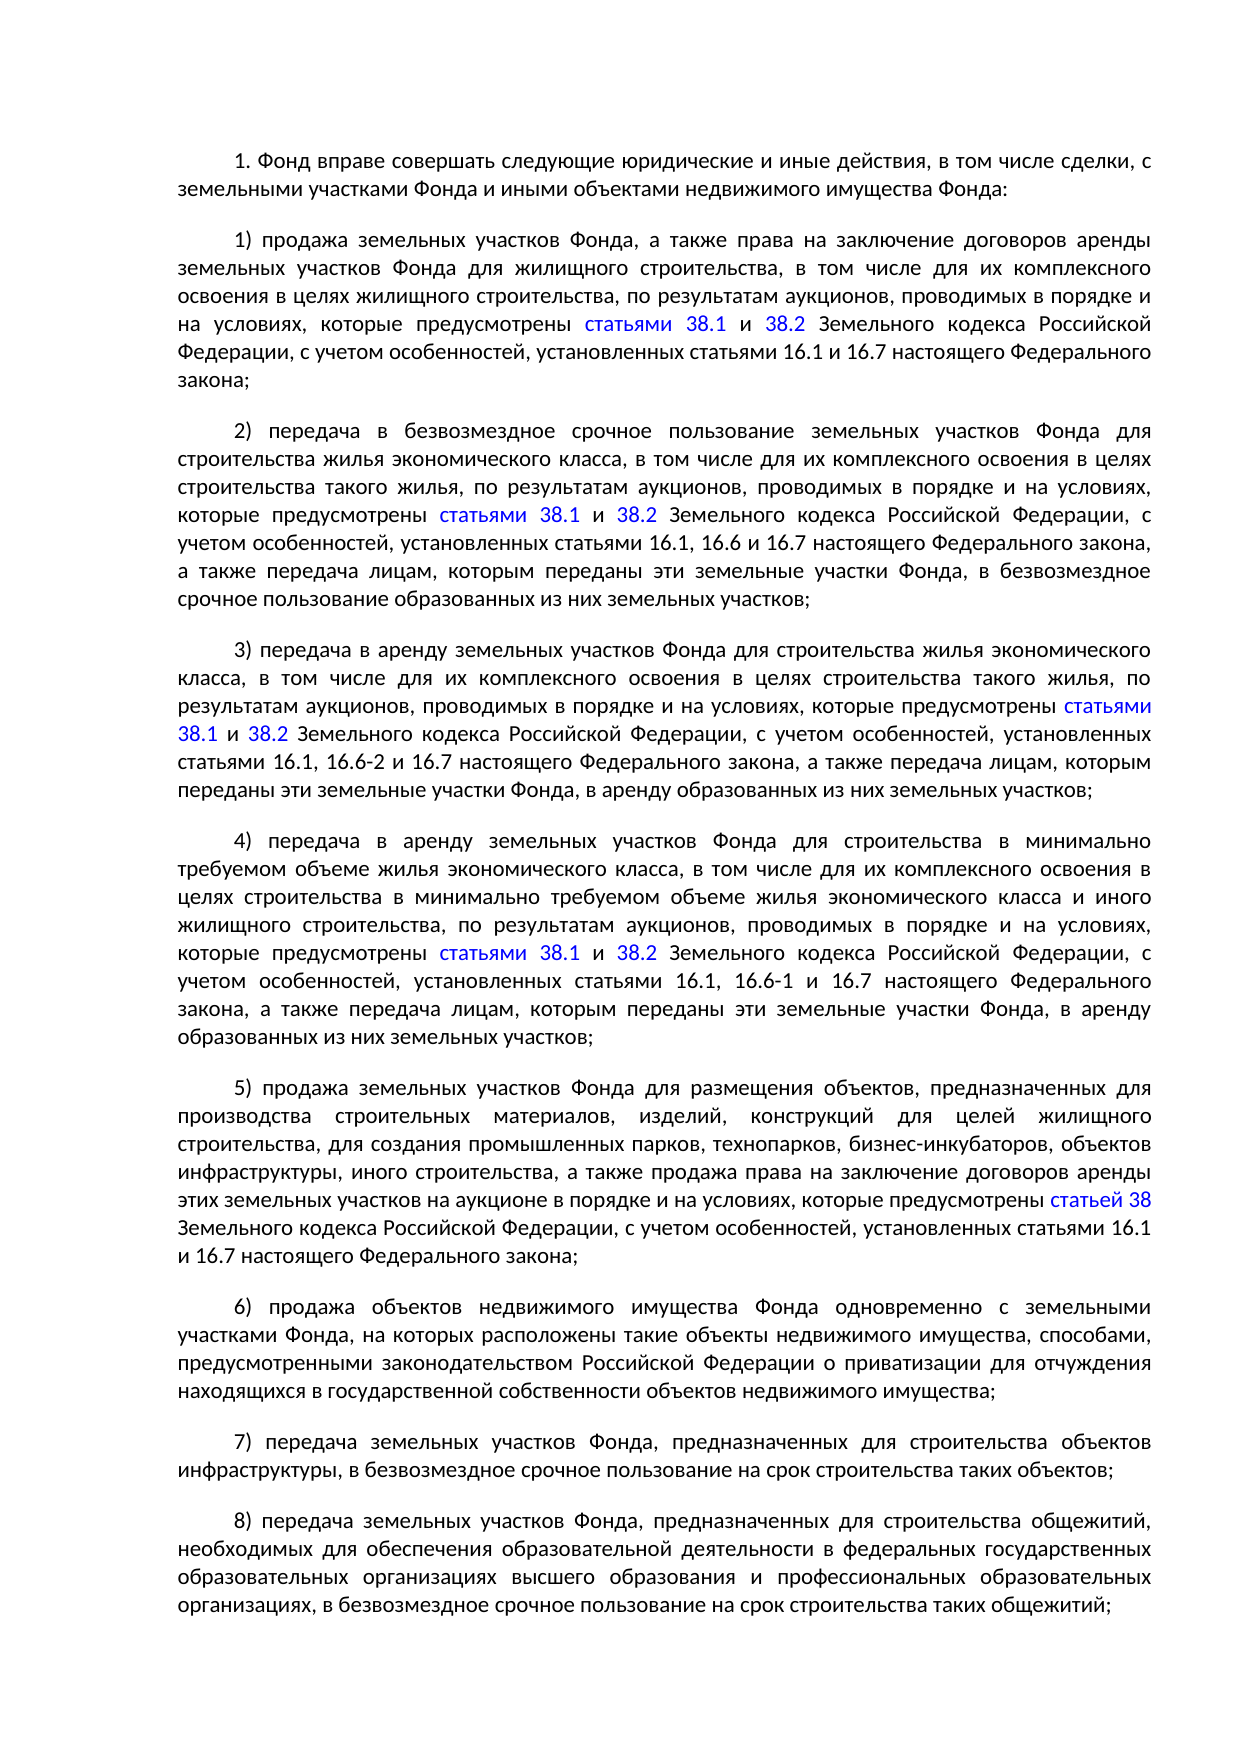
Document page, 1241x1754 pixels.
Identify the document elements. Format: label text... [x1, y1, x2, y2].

text 2) передача в безвозмездное срочное пользование земельных участков Фонда для строительства жилья экономического класса, в том числе для их комплексного освоения в целях строительства такого жилья, по результатам аукционов, проводимых в порядке и на условиях, которые предусмотрены статьями 38.1 и 38.2 Земельного кодекса Российской Федерации, с учетом особенностей, установленных статьями 16.1, 16.6 и 16.7 настоящего Федерального закона, а также передача лицам, которым переданы эти земельные участки Фонда, в безвозмездное срочное пользование образованных из них земельных участков; [177, 416, 1152, 612]
text 6) продажа объектов недвижимого имущества Фонда одновременно с земельными участками Фонда, на которых расположены такие объекты недвижимого имущества, способами, предусмотренными законодательством Российской Федерации о приватизации для отчуждения находящихся в государственной собственности объектов недвижимого имущества; [177, 1292, 1152, 1404]
text 1) продажа земельных участков Фонда, а также права на заключение договоров аренды земельных участков Фонда для жилищного строительства, в том числе для их комплексного освоения в целях жилищного строительства, по результатам аукционов, проводимых в порядке и на условиях, которые предусмотрены статьями 38.1 и 38.2 Земельного кодекса Российской Федерации, с учетом особенностей, установленных статьями 16.1 и 16.7 настоящего Федерального закона; [177, 225, 1152, 393]
text 4) передача в аренду земельных участков Фонда для строительства в минимально требуемом объеме жилья экономического класса, в том числе для их комплексного освоения в целях строительства в минимально требуемом объеме жилья экономического класса и иного жилищного строительства, по результатам аукционов, проводимых в порядке и на условиях, которые предусмотрены статьями 38.1 и 38.2 Земельного кодекса Российской Федерации, с учетом особенностей, установленных статьями 16.1, 16.6-1 и 16.7 настоящего Федерального закона, а также передача лицам, которым переданы эти земельные участки Фонда, в аренду образованных из них земельных участков; [177, 826, 1152, 1050]
text 5) продажа земельных участков Фонда для размещения объектов, предназначенных для производства строительных материалов, изделий, конструкций для целей жилищного строительства, для создания промышленных парков, технопарков, бизнес-инкубаторов, объектов инфраструктуры, иного строительства, а также продажа права на заключение договоров аренды этих земельных участков на аукционе в порядке и на условиях, которые предусмотрены статьей 38 Земельного кодекса Российской Федерации, с учетом особенностей, установленных статьями 16.1 и 16.7 настоящего Федерального закона; [177, 1073, 1152, 1269]
text 8) передача земельных участков Фонда, предназначенных для строительства общежитий, необходимых для обеспечения образовательной деятельности в федеральных государственных образовательных организациях высшего образования и профессиональных образовательных организациях, в безвозмездное срочное пользование на срок строительства таких общежитий; [177, 1506, 1152, 1618]
text 3) передача в аренду земельных участков Фонда для строительства жилья экономического класса, в том числе для их комплексного освоения в целях строительства такого жилья, по результатам аукционов, проводимых в порядке и на условиях, которые предусмотрены статьями 38.1 и 38.2 Земельного кодекса Российской Федерации, с учетом особенностей, установленных статьями 16.1, 16.6-2 и 16.7 настоящего Федерального закона, а также передача лицам, которым переданы эти земельные участки Фонда, в аренду образованных из них земельных участков; [177, 635, 1152, 803]
text 7) передача земельных участков Фонда, предназначенных для строительства объектов инфраструктуры, в безвозмездное срочное пользование на срок строительства таких объектов; [177, 1427, 1152, 1483]
text 1. Фонд вправе совершать следующие юридические и иные действия, в том числе сделки, с земельными участками Фонда и иными объектами недвижимого имущества Фонда: [177, 146, 1152, 202]
